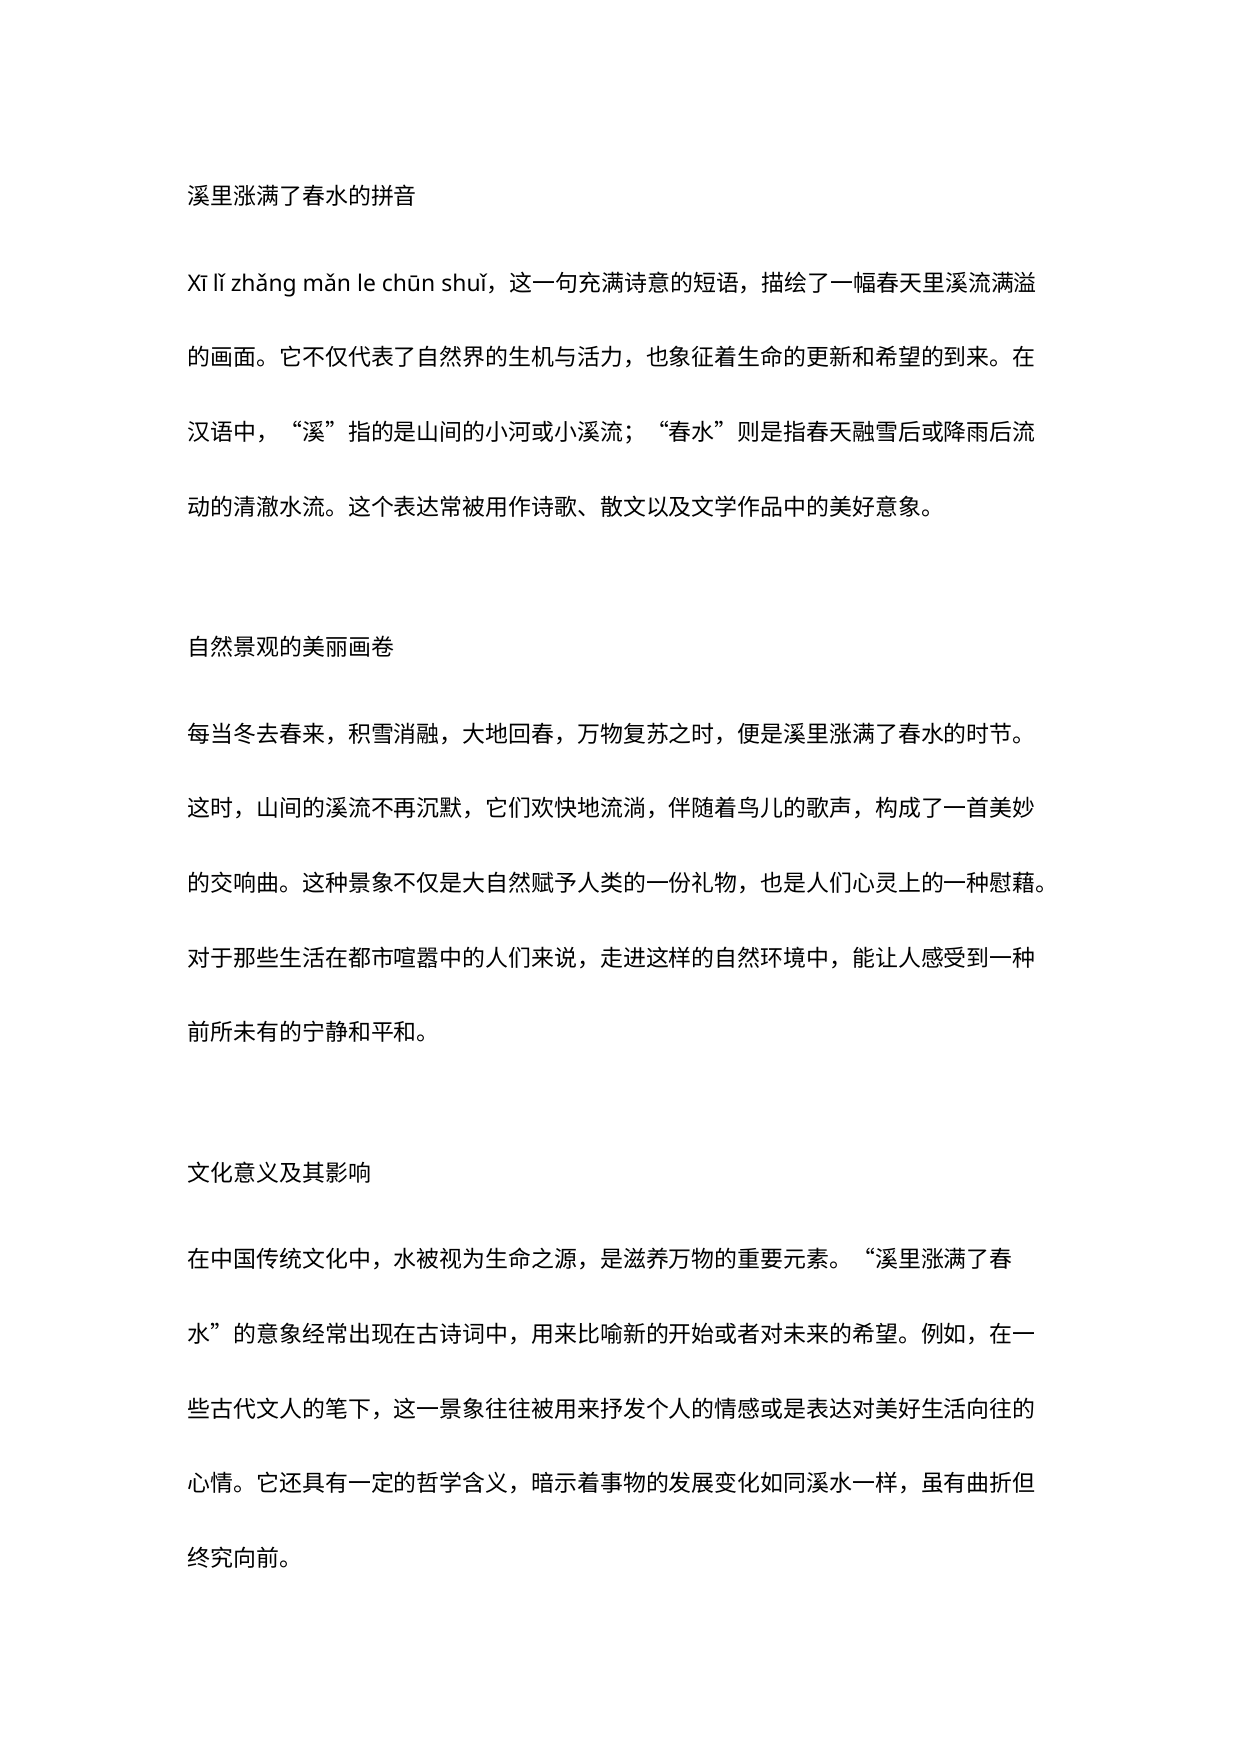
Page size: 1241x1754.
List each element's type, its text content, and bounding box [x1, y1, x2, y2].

text Xī lǐ zhǎng mǎn le chūn shuǐ，这一句充满诗意的短语，描绘了一幅春天里溪流满溢的画面。它不仅代表了自然界的生机与活力，也象征着生命的更新和希望的到来。在汉语中，“溪”指的是山间的小河或小溪流；“春水”则是指春天融雪后或降雨后流动的清澈水流。这个表达常被用作诗歌、散文以及文学作品中的美好意象。 [187, 248, 1053, 538]
text 在中国传统文化中，水被视为生命之源，是滋养万物的重要元素。“溪里涨满了春水”的意象经常出现在古诗词中，用来比喻新的开始或者对未来的希望。例如，在一些古代文人的笔下，这一景象往往被用来抒发个人的情感或是表达对美好生活向往的心情。它还具有一定的哲学含义，暗示着事物的发展变化如同溪水一样，虽有曲折但终究向前。 [187, 1225, 1053, 1589]
text 文化意义及其影响 [187, 1139, 1053, 1204]
text 每当冬去春来，积雪消融，大地回春，万物复苏之时，便是溪里涨满了春水的时节。这时，山间的溪流不再沉默，它们欢快地流淌，伴随着鸟儿的歌声，构成了一首美妙的交响曲。这种景象不仅是大自然赋予人类的一份礼物，也是人们心灵上的一种慰藉。对于那些生活在都市喧嚣中的人们来说，走进这样的自然环境中，能让人感受到一种前所未有的宁静和平和。 [187, 699, 1053, 1063]
text 溪里涨满了春水的拼音 [187, 162, 1053, 227]
text 自然景观的美丽画卷 [187, 613, 1053, 678]
